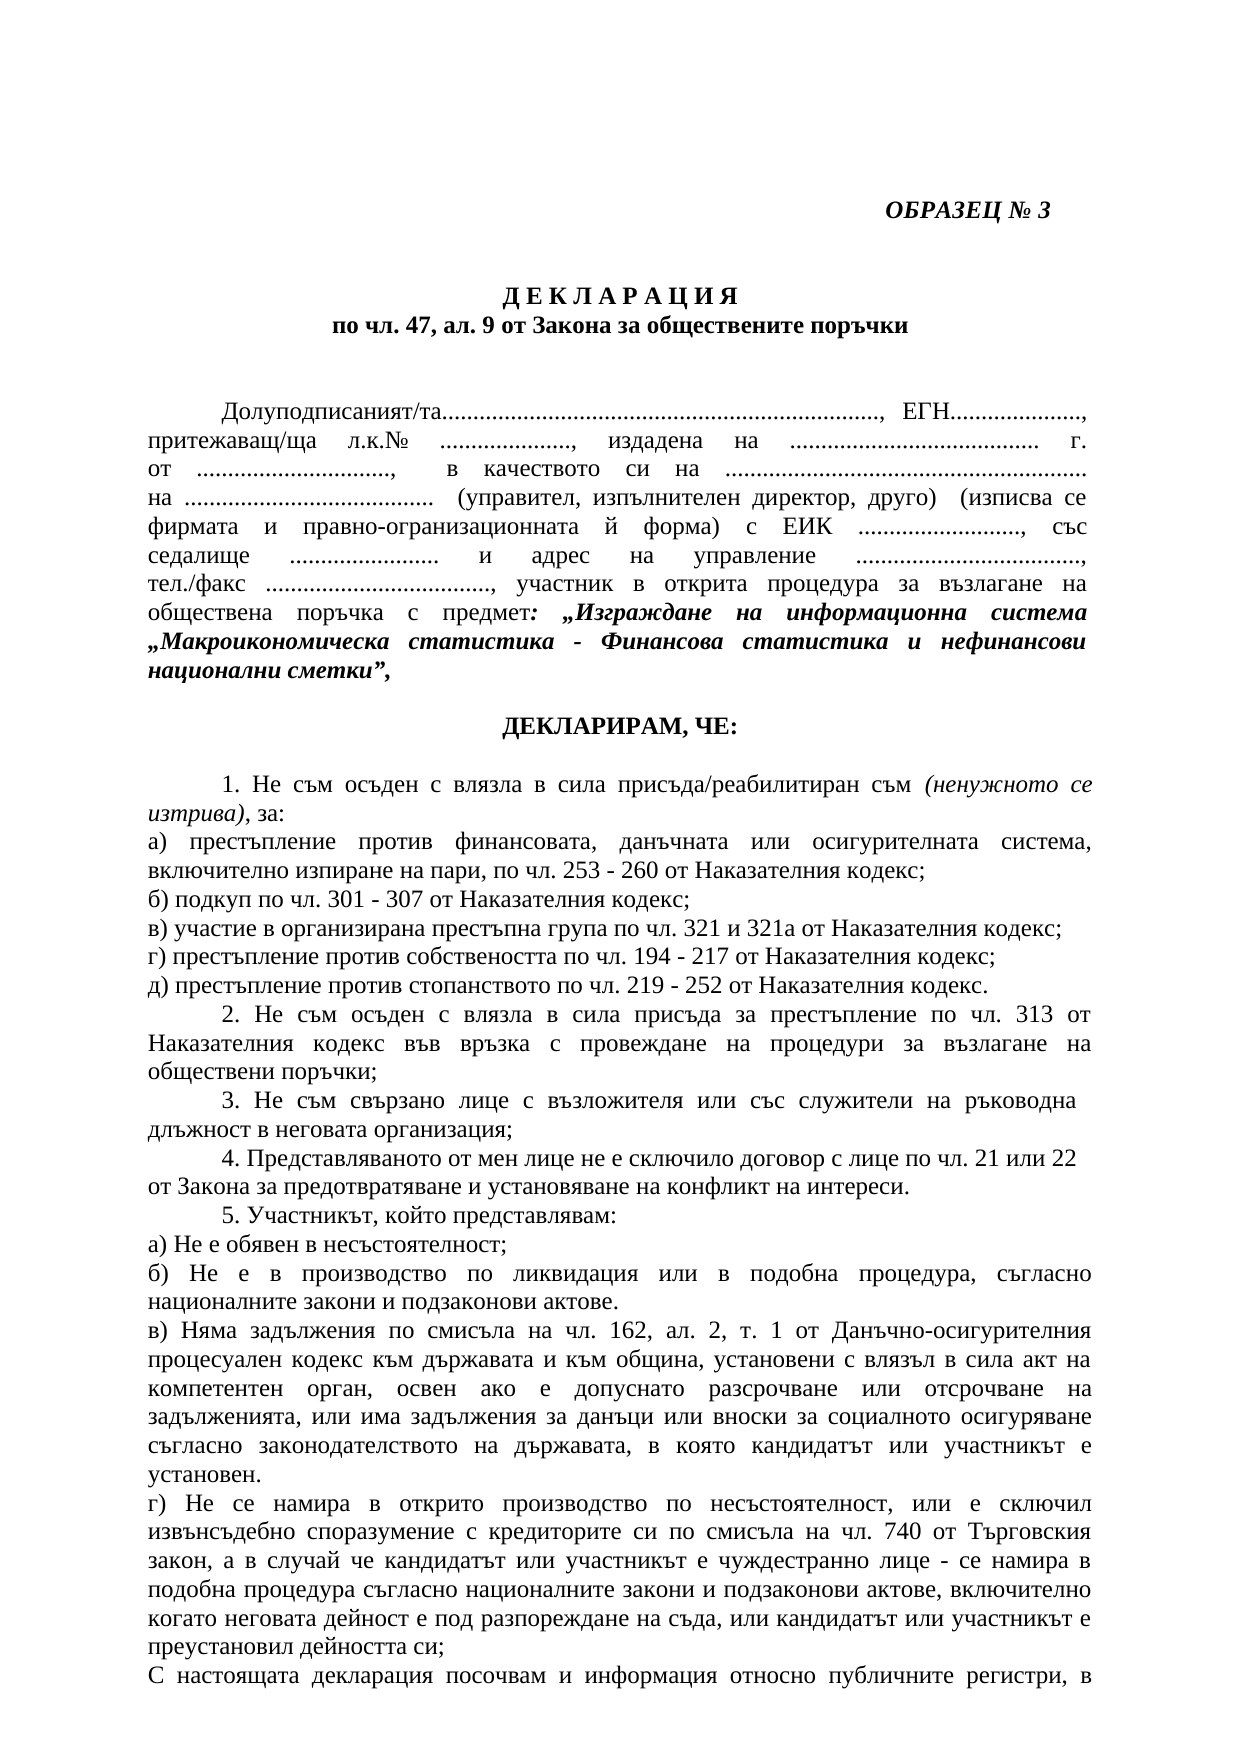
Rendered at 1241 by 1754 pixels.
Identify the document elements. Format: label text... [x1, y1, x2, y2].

text в) Няма задължения по смисъла на чл. 162, ал. 2, т. 1 от Данъчно-осигурителния процесуален кодекс към държавата и към община, установени с влязъл в сила акт на компетентен орган, освен ако е допуснато разсрочване или отсрочване на задълженията, или има задължения за данъци или вноски за социалното осигуряване съгласно законодателството на държавата, в която кандидатът или участникът е установен. [148, 1315, 1093, 1488]
text а) престъпление против финансовата, данъчната или осигурителната система, включително изпиране на пари, по чл. 253 - 260 от Наказателния кодекс; [148, 826, 1093, 884]
text ОБРАЗЕЦ № 3 [811, 195, 1093, 223]
text Д Е К Л А Р А Ц И Я [148, 281, 1093, 310]
text по чл. 47, ал. 9 от Закона за обществените поръчки [148, 310, 1093, 338]
text 1. Не съм осъден с влязла в сила присъда/реабилитиран съм (ненужното се изтрива), за: [148, 769, 1093, 826]
text а) Не е обявен в несъстоятелност; [148, 1229, 1093, 1258]
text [148, 1660, 1093, 1689]
text Долуподписаният/та......................................................................, ЕГН....................., притежаващ/ща л.к.№ ....................., издадена на ........................................ г. от ..............................., в качеството си на .......................................................... на ........................................ (управител, изпълнителен директор, друго) (изписва се фирмата и правно-огранизационната й форма) с ЕИК .........................., със седалище ........................ и адрес на управление ...................................., тел./факс ...................................., участник в открита процедура за възлагане на обществена поръчка с предмет: „Изграждане на информационна система „Макроикономическа статистика - Финансова статистика и нефинансови национални сметки”, [148, 396, 1087, 683]
text 3. Не съм свързано лице с възложителя или със служители на ръководна длъжност в неговата организация; [148, 1085, 1078, 1143]
text б) подкуп по чл. 301 - 307 от Наказателния кодекс; [148, 884, 1093, 913]
text 2. Не съм осъден с влязла в сила присъда за престъпление по чл. 313 от Наказателния кодекс във връзка с провеждане на процедури за възлагане на обществени поръчки; [148, 999, 1093, 1085]
text ДЕКЛАРИРАМ, ЧЕ: [148, 711, 1093, 740]
text б) Не е в производство по ликвидация или в подобна процедура, съгласно националните закони и подзаконови актове. [148, 1258, 1093, 1315]
text д) престъпление против стопанството по чл. 219 - 252 от Наказателния кодекс. [148, 970, 1093, 999]
text г) престъпление против собствеността по чл. 194 - 217 от Наказателния кодекс; [148, 941, 1093, 970]
text в) участие в организирана престъпна група по чл. 321 и 321а от Наказателния кодекс; [148, 913, 1093, 941]
text 4. Представляваното от мен лице не е сключило договор с лице по чл. 21 или 22 от Закона за предотвратяване и установяване на конфликт на интереси. [148, 1143, 1078, 1200]
text 5. Участникът, който представлявам: [148, 1200, 1093, 1229]
text г) Не се намира в открито производство по несъстоятелност, или е сключил извънсъдебно споразумение с кредиторите си по смисъла на чл. 740 от Търговския закон, а в случай че кандидатът или участникът е чуждестранно лице - се намира в подобна процедура съгласно националните закони и подзаконови актове, включително когато неговата дейност е под разпореждане на съда, или кандидатът или участникът е преустановил дейността си; [148, 1488, 1093, 1660]
